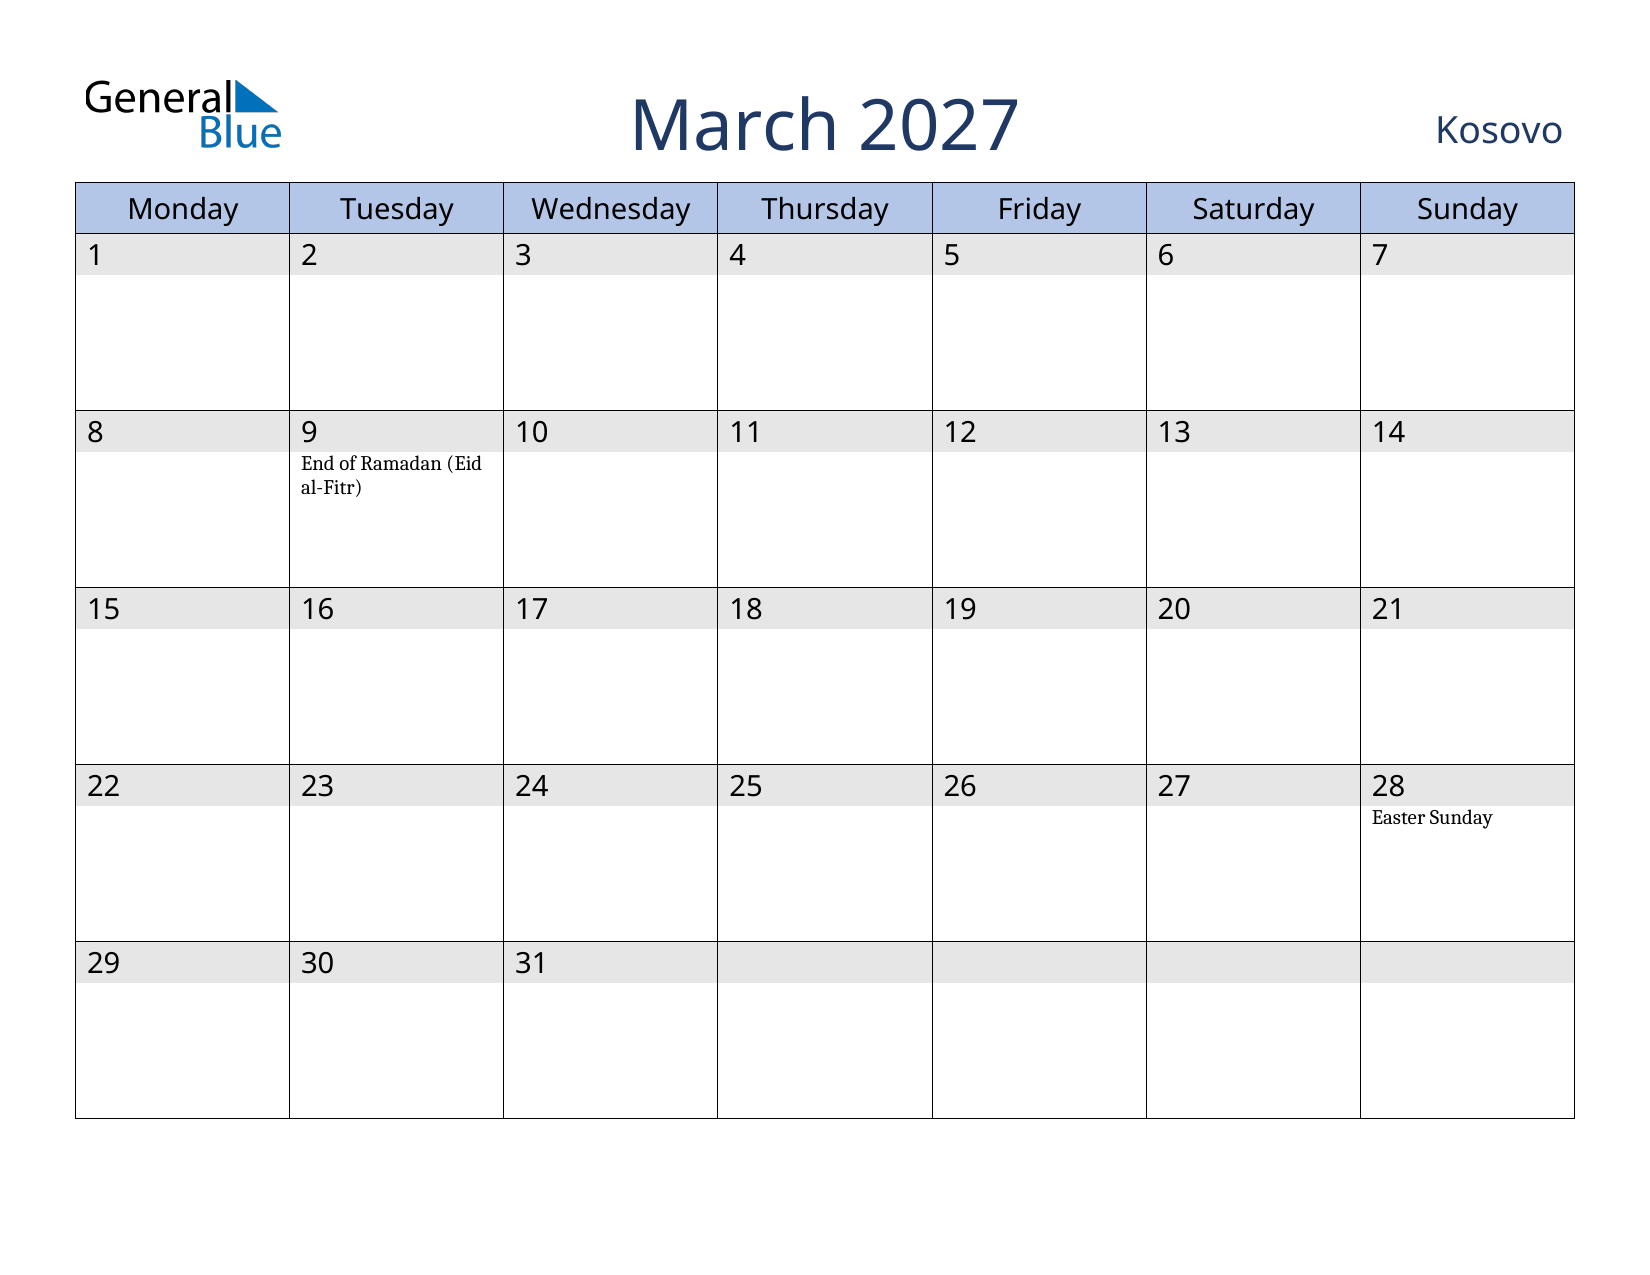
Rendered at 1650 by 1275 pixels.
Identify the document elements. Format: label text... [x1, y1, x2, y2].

table_cell Monday [76, 183, 289, 233]
table_cell Wednesday [504, 183, 717, 233]
table_cell [290, 629, 503, 764]
table_cell 2 [290, 234, 503, 275]
table_cell 1 [76, 234, 289, 275]
table_cell 19 [933, 588, 1146, 629]
table_cell [504, 983, 717, 1118]
table_cell 17 [504, 588, 717, 629]
table_cell [718, 275, 932, 410]
table_cell 15 [76, 588, 289, 629]
table_cell [290, 983, 503, 1118]
table_cell [1361, 452, 1574, 587]
table_cell 20 [1147, 588, 1360, 629]
table_cell [76, 452, 289, 587]
table_cell [933, 629, 1146, 764]
table_cell 26 [933, 765, 1146, 806]
table_cell [1147, 275, 1360, 410]
table_cell 16 [290, 588, 503, 629]
table_cell [1147, 629, 1360, 764]
table_cell 30 [290, 942, 503, 983]
table_cell [718, 806, 932, 941]
table_cell 10 [504, 411, 717, 452]
table_cell 21 [1361, 588, 1574, 629]
table_cell 24 [504, 765, 717, 806]
table_cell 31 [504, 942, 717, 983]
table_cell 14 [1361, 411, 1574, 452]
table_cell [1361, 629, 1574, 764]
table_cell [290, 275, 503, 410]
table_cell 8 [76, 411, 289, 452]
table_cell [718, 983, 932, 1118]
table_cell 25 [718, 765, 932, 806]
table_cell [504, 452, 717, 587]
table_cell Tuesday [290, 183, 503, 233]
table_cell [1361, 942, 1574, 983]
table_cell [76, 629, 289, 764]
table_cell 13 [1147, 411, 1360, 452]
table_cell Thursday [718, 183, 932, 233]
table_cell [718, 629, 932, 764]
table_cell [290, 806, 503, 941]
table_cell [933, 806, 1146, 941]
table_cell Easter Sunday [1361, 806, 1574, 941]
table_cell [76, 983, 289, 1118]
table_cell 4 [718, 234, 932, 275]
table_cell 27 [1147, 765, 1360, 806]
picture [86, 80, 281, 148]
table_cell 29 [76, 942, 289, 983]
table_cell 18 [718, 588, 932, 629]
table_cell [1361, 275, 1574, 410]
table_cell 23 [290, 765, 503, 806]
table_cell [1147, 983, 1360, 1118]
table_cell [504, 629, 717, 764]
table_cell 6 [1147, 234, 1360, 275]
table_cell Friday [933, 183, 1146, 233]
table_cell [76, 806, 289, 941]
table_cell [76, 275, 289, 410]
table_cell [933, 275, 1146, 410]
table_cell [933, 983, 1146, 1118]
table_cell [1147, 942, 1360, 983]
table_cell 22 [76, 765, 289, 806]
table_cell [1361, 983, 1574, 1118]
table_cell [933, 452, 1146, 587]
table_cell [504, 275, 717, 410]
table_cell [933, 942, 1146, 983]
table_cell [718, 942, 932, 983]
table_cell Sunday [1361, 183, 1574, 233]
table_cell [504, 806, 717, 941]
table_cell 11 [718, 411, 932, 452]
table_cell 5 [933, 234, 1146, 275]
table_cell [1147, 452, 1360, 587]
table_cell Saturday [1147, 183, 1360, 233]
table_cell [718, 452, 932, 587]
table_header [76, 75, 503, 182]
table_header Kosovo [1146, 75, 1574, 182]
table_cell 9 [290, 411, 503, 452]
table_cell 12 [933, 411, 1146, 452]
table_cell 3 [504, 234, 717, 275]
table_cell 7 [1361, 234, 1574, 275]
table_cell [1147, 806, 1360, 941]
table_cell End of Ramadan (Eid al-Fitr) [290, 452, 503, 587]
table_cell 28 [1361, 765, 1574, 806]
table_header March 2027 [504, 75, 1146, 182]
